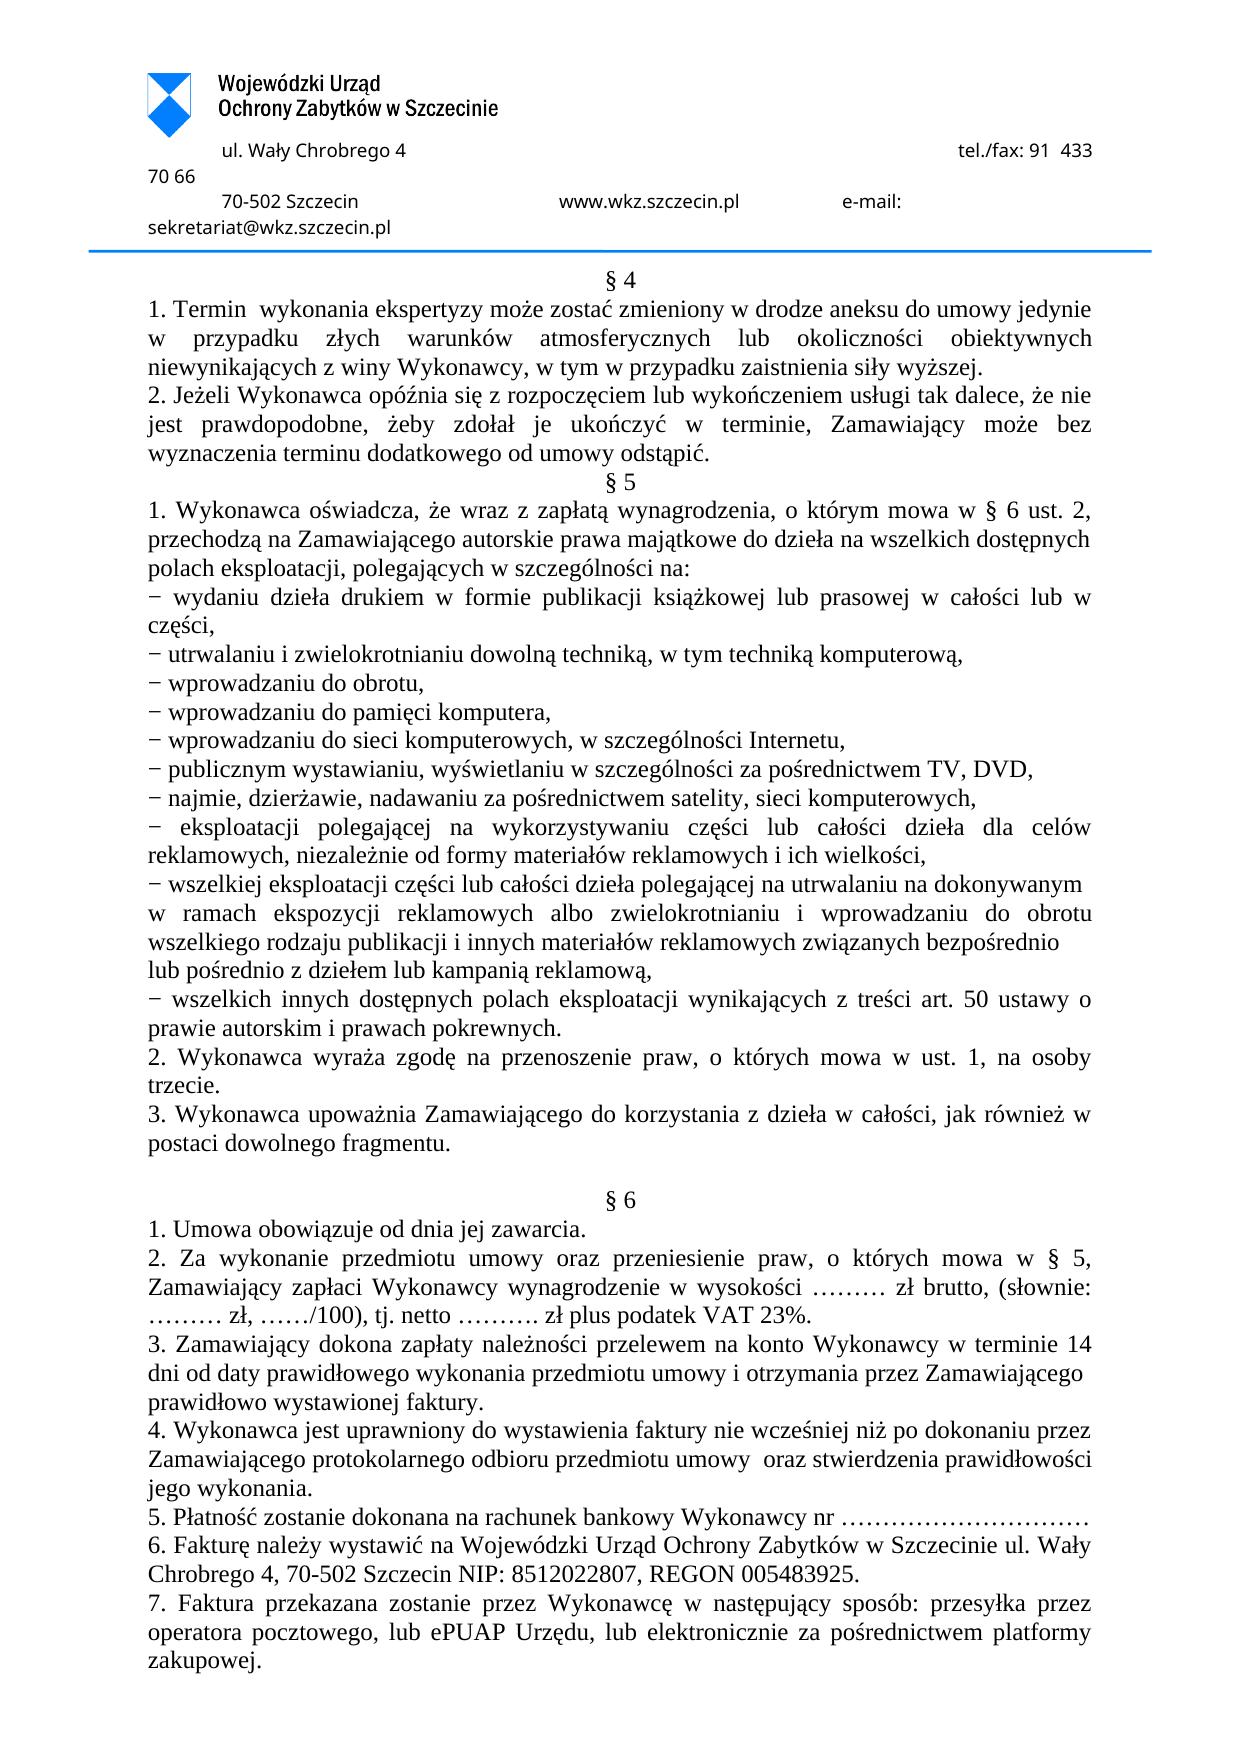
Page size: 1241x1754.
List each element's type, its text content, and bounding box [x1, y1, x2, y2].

text − eksploatacji polegającej na wykorzystywaniu części lub całości dzieła dla celów reklamowych, niezależnie od formy materiałów reklamowych i ich wielkości, [148, 812, 1093, 869]
text 6. Fakturę należy wystawić na Wojewódzki Urząd Ochrony Zabytków w Szczecinie ul. Wały Chrobrego 4, 70-502 Szczecin NIP: 8512022807, REGON 005483925. [148, 1530, 1093, 1588]
text − utrwalaniu i zwielokrotnianiu dowolną techniką, w tym techniką komputerową, [148, 639, 1093, 668]
text 1. Termin wykonania ekspertyzy może zostać zmieniony w drodze aneksu do umowy jedynie w przypadku złych warunków atmosferycznych lub okoliczności obiektywnych niewynikających z winy Wykonawcy, w tym w przypadku zaistnienia siły wyższej. [148, 294, 1093, 380]
picture [147, 73, 498, 138]
text § 6 [148, 1185, 1093, 1214]
text 1. Umowa obowiązuje od dnia jej zawarcia. [148, 1214, 1093, 1243]
text 3. Zamawiający dokona zapłaty należności przelewem na konto Wykonawcy w terminie 14 dni od daty prawidłowego wykonania przedmiotu umowy i otrzymania przez Zamawiającego [148, 1329, 1093, 1387]
text § 4 [148, 265, 1093, 294]
text − wszelkich innych dostępnych polach eksploatacji wynikających z treści art. 50 ustawy o prawie autorskim i prawach pokrewnych. [148, 984, 1093, 1042]
text lub pośrednio z dziełem lub kampanią reklamową, [148, 955, 1093, 984]
text 2. Za wykonanie przedmiotu umowy oraz przeniesienie praw, o których mowa w § 5, Zamawiający zapłaci Wykonawcy wynagrodzenie w wysokości ……… zł brutto, (słownie: ……… zł, ……/100), tj. netto ………. zł plus podatek VAT 23%. [148, 1243, 1093, 1329]
text prawidłowo wystawionej faktury. [148, 1387, 1093, 1415]
text § 5 [148, 467, 1093, 495]
text − publicznym wystawianiu, wyświetlaniu w szczególności za pośrednictwem TV, DVD, [148, 754, 1093, 783]
text 1. Wykonawca oświadcza, że wraz z zapłatą wynagrodzenia, o którym mowa w § 6 ust. 2, przechodzą na Zamawiającego autorskie prawa majątkowe do dzieła na wszelkich dostępnych [148, 495, 1093, 553]
text w ramach ekspozycji reklamowych albo zwielokrotnianiu i wprowadzaniu do obrotu wszelkiego rodzaju publikacji i innych materiałów reklamowych związanych bezpośrednio [148, 898, 1093, 955]
text 3. Wykonawca upoważnia Zamawiającego do korzystania z dzieła w całości, jak również w postaci dowolnego fragmentu. [148, 1099, 1093, 1157]
text 4. Wykonawca jest uprawniony do wystawienia faktury nie wcześniej niż po dokonaniu przez Zamawiającego protokolarnego odbioru przedmiotu umowy oraz stwierdzenia prawidłowości jego wykonania. [148, 1415, 1093, 1502]
text − wydaniu dzieła drukiem w formie publikacji książkowej lub prasowej w całości lub w części, [148, 582, 1093, 639]
text − wprowadzaniu do obrotu, [148, 668, 1093, 697]
text − najmie, dzierżawie, nadawaniu za pośrednictwem satelity, sieci komputerowych, [148, 783, 1093, 812]
text − wszelkiej eksploatacji części lub całości dzieła polegającej na utrwalaniu na dokonywanym [148, 869, 1093, 898]
text − wprowadzaniu do pamięci komputera, [148, 697, 1093, 725]
text 2. Jeżeli Wykonawca opóźnia się z rozpoczęciem lub wykończeniem usługi tak dalece, że nie jest prawdopodobne, żeby zdołał je ukończyć w terminie, Zamawiający może bez wyznaczenia terminu dodatkowego od umowy odstąpić. [148, 380, 1093, 467]
text polach eksploatacji, polegających w szczególności na: [148, 553, 1093, 582]
text 7. Faktura przekazana zostanie przez Wykonawcę w następujący sposób: przesyłka przez operatora pocztowego, lub ePUAP Urzędu, lub elektronicznie za pośrednictwem platformy zakupowej. [148, 1588, 1093, 1674]
text 5. Płatność zostanie dokonana na rachunek bankowy Wykonawcy nr ………………………… [148, 1502, 1093, 1530]
text − wprowadzaniu do sieci komputerowych, w szczególności Internetu, [148, 725, 1093, 754]
text 2. Wykonawca wyraża zgodę na przenoszenie praw, o których mowa w ust. 1, na osoby trzecie. [148, 1042, 1093, 1099]
